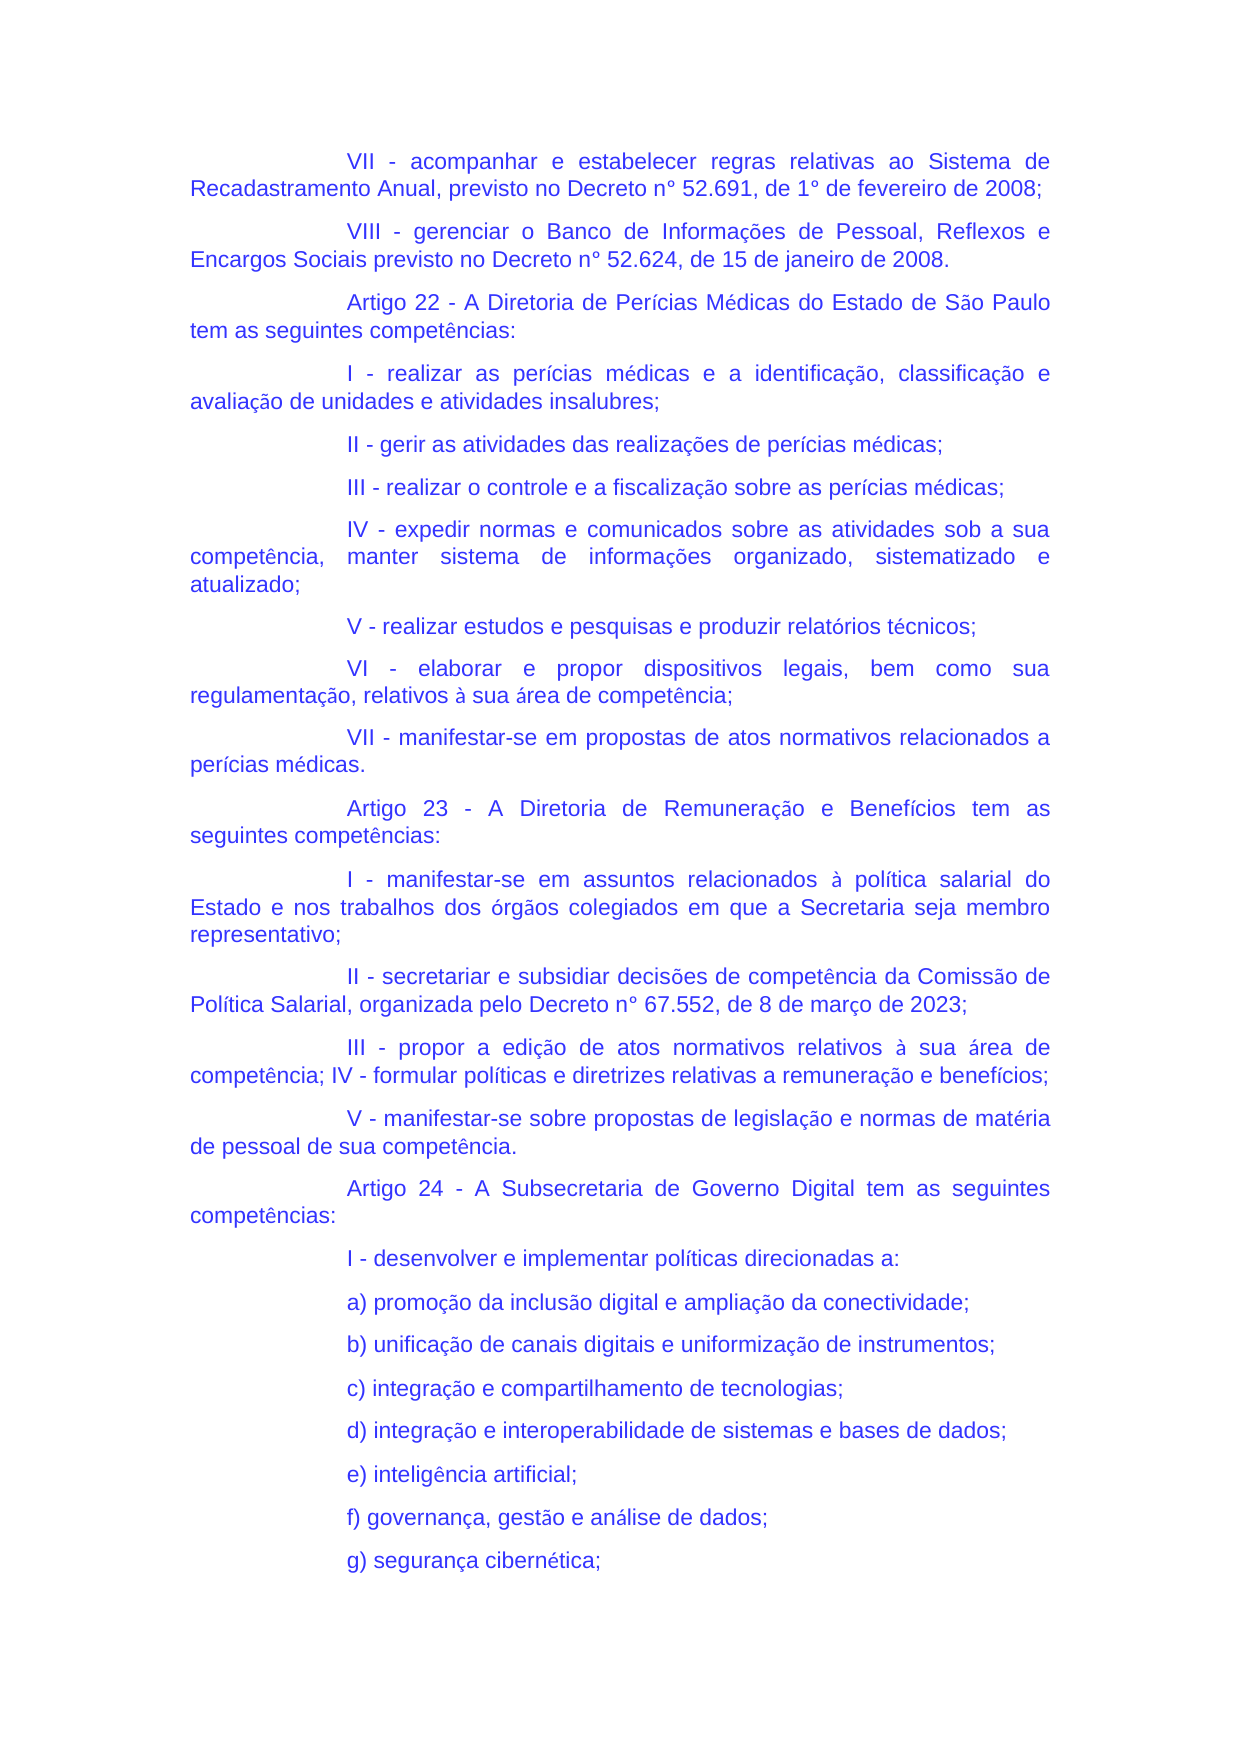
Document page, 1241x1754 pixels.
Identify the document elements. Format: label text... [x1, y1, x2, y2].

text I - realizar as perícias médicas e a identiﬁcação, classiﬁcação e avaliação de unidades e atividades insalubres; [190, 359, 1051, 415]
text II - gerir as atividades das realizações de perícias médicas; [190, 430, 1051, 458]
text V - realizar estudos e pesquisas e produzir relatórios técnicos; [190, 612, 1051, 640]
text I - manifestar-se em assuntos relacionados à política salarial do Estado e nos trabalhos dos órgãos colegiados em que a Secretaria seja membro representativo; [190, 865, 1051, 947]
text c) integração e compartilhamento de tecnologias; [190, 1374, 1051, 1402]
text VIII - gerenciar o Banco de Informações de Pessoal, Reﬂexos e Encargos Sociais previsto no Decreto nº 52.624, de 15 de janeiro de 2008. [190, 217, 1051, 273]
text Artigo 22 - A Diretoria de Perícias Médicas do Estado de São Paulo tem as seguintes competências: [190, 288, 1051, 344]
text IV - expedir normas e comunicados sobre as atividades sob a sua competência, manter sistema de informações organizado, sistematizado e atualizado; [190, 516, 1051, 597]
text I - desenvolver e implementar políticas direcionadas a: [190, 1244, 1051, 1273]
text III - propor a edição de atos normativos relativos à sua área de competência; IV - formular políticas e diretrizes relativas a remuneração e benefícios; [190, 1033, 1051, 1089]
text Artigo 23 - A Diretoria de Remuneração e Benefícios tem as seguintes competências: [190, 794, 1051, 850]
text d) integração e interoperabilidade de sistemas e bases de dados; [190, 1417, 1051, 1445]
text II - secretariar e subsidiar decisões de competência da Comissão de Política Salarial, organizada pelo Decreto nº 67.552, de 8 de março de 2023; [190, 962, 1051, 1018]
text VII - manifestar-se em propostas de atos normativos relacionados a perícias médicas. [190, 724, 1051, 779]
text VI - elaborar e propor dispositivos legais, bem como sua regulamentação, relativos à sua área de competência; [190, 655, 1051, 709]
text e) inteligência artiﬁcial; [190, 1460, 1051, 1488]
text Artigo 24 - A Subsecretaria de Governo Digital tem as seguintes competências: [190, 1175, 1051, 1229]
text V - manifestar-se sobre propostas de legislação e normas de matéria de pessoal de sua competência. [190, 1104, 1051, 1160]
text g) segurança cibernética; [190, 1546, 1051, 1574]
text f) governança, gestão e análise de dados; [190, 1503, 1051, 1531]
text a) promoção da inclusão digital e ampliação da conectividade; [190, 1288, 1051, 1316]
text III - realizar o controle e a ﬁscalização sobre as perícias médicas; [190, 473, 1051, 501]
text VII - acompanhar e estabelecer regras relativas ao Sistema de Recadastramento Anual, previsto no Decreto nº 52.691, de 1º de fevereiro de 2008; [190, 148, 1051, 202]
text b) uniﬁcação de canais digitais e uniformização de instrumentos; [190, 1331, 1051, 1359]
